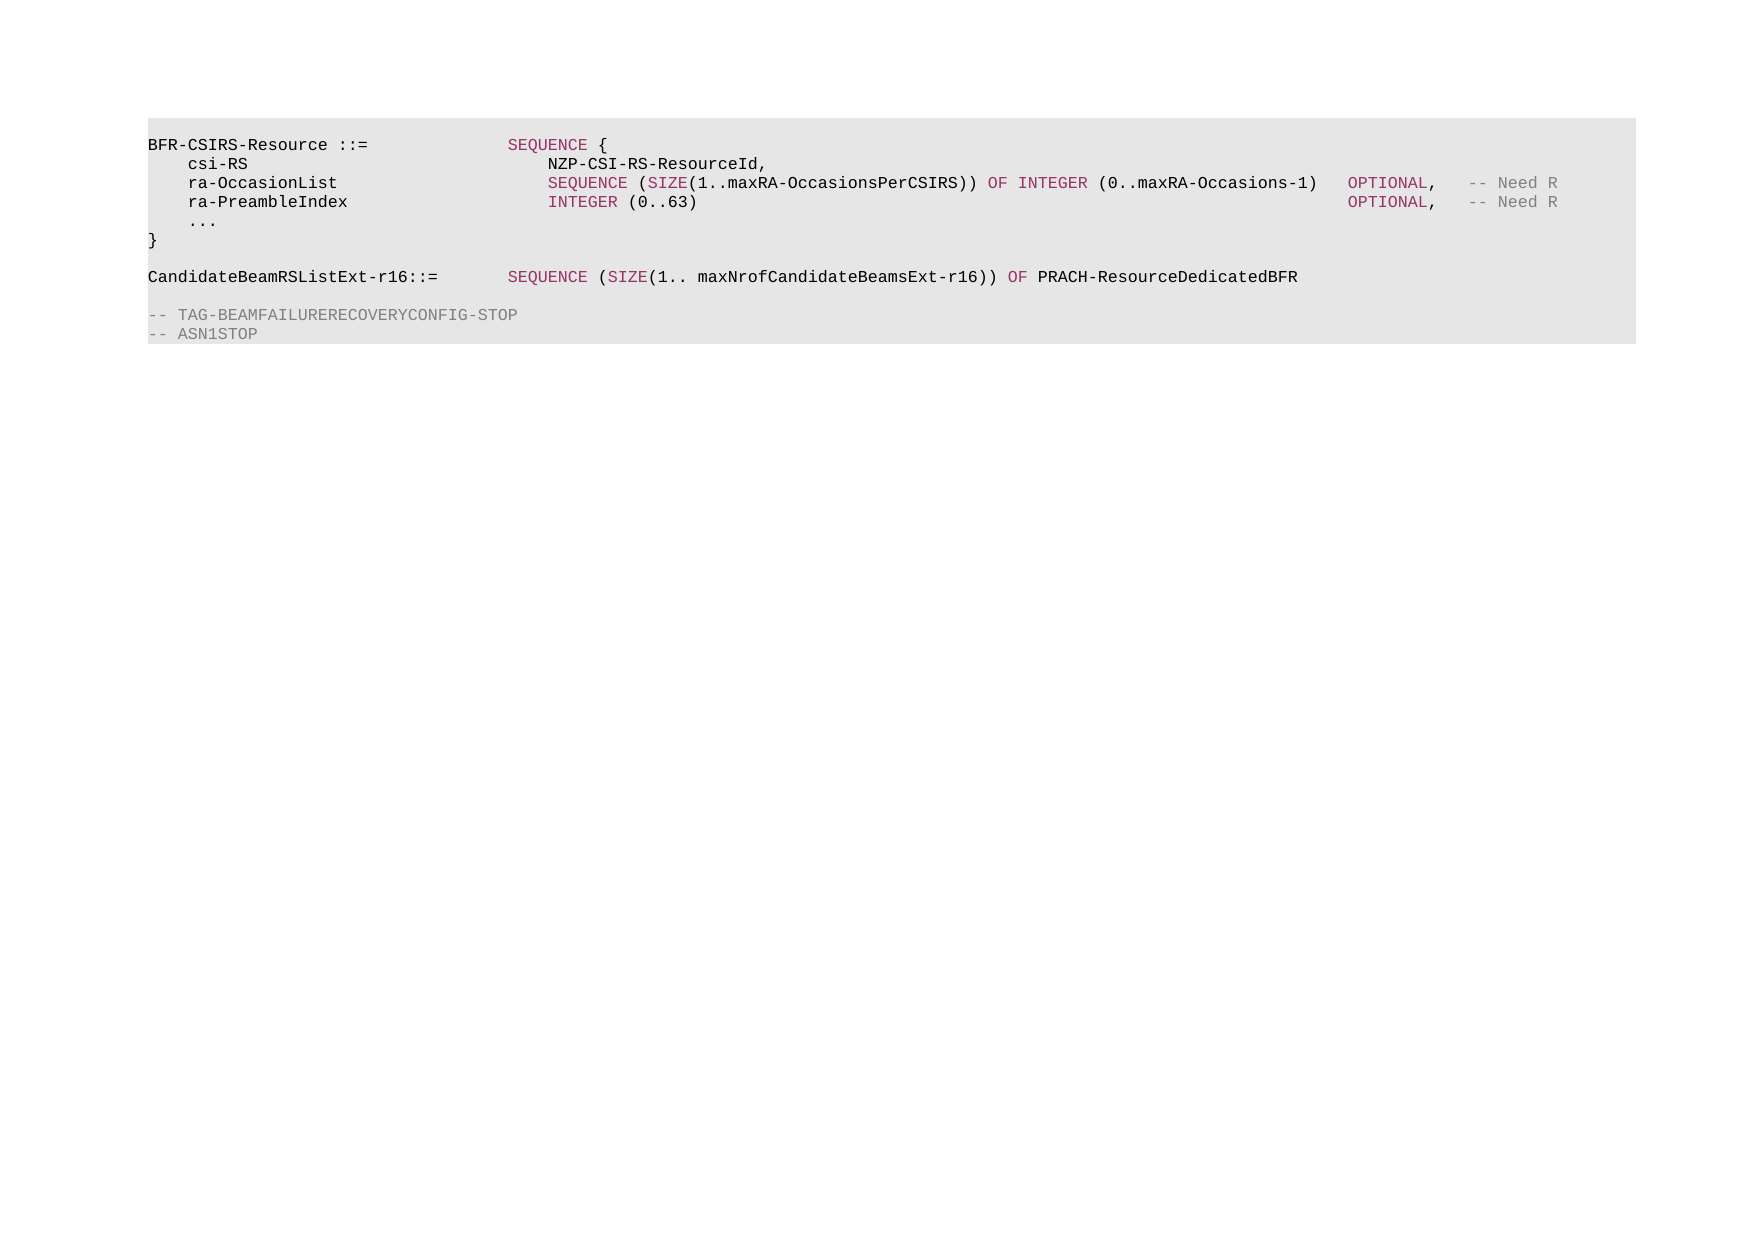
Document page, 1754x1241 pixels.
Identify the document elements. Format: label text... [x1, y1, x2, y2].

text } [148, 231, 1636, 250]
text ra-PreambleIndex INTEGER (0..63) OPTIONAL, -- Need R [148, 193, 1636, 212]
text csi-RS NZP-CSI-RS-ResourceId, [148, 156, 1636, 175]
text BFR-CSIRS-Resource ::= SEQUENCE { [148, 137, 1636, 156]
text ra-OccasionList SEQUENCE (SIZE(1..maxRA-OccasionsPerCSIRS)) OF INTEGER (0..maxRA-Occasions-1) OPTIONAL, -- Need R [148, 175, 1636, 193]
text -- ASN1STOP [148, 326, 1636, 344]
text -- TAG-BEAMFAILURERECOVERYCONFIG-STOP [148, 307, 1636, 326]
text CandidateBeamRSListExt-r16::= SEQUENCE (SIZE(1.. maxNrofCandidateBeamsExt-r16)) OF PRACH-ResourceDedicatedBFR [148, 269, 1636, 288]
text ... [148, 212, 1636, 231]
